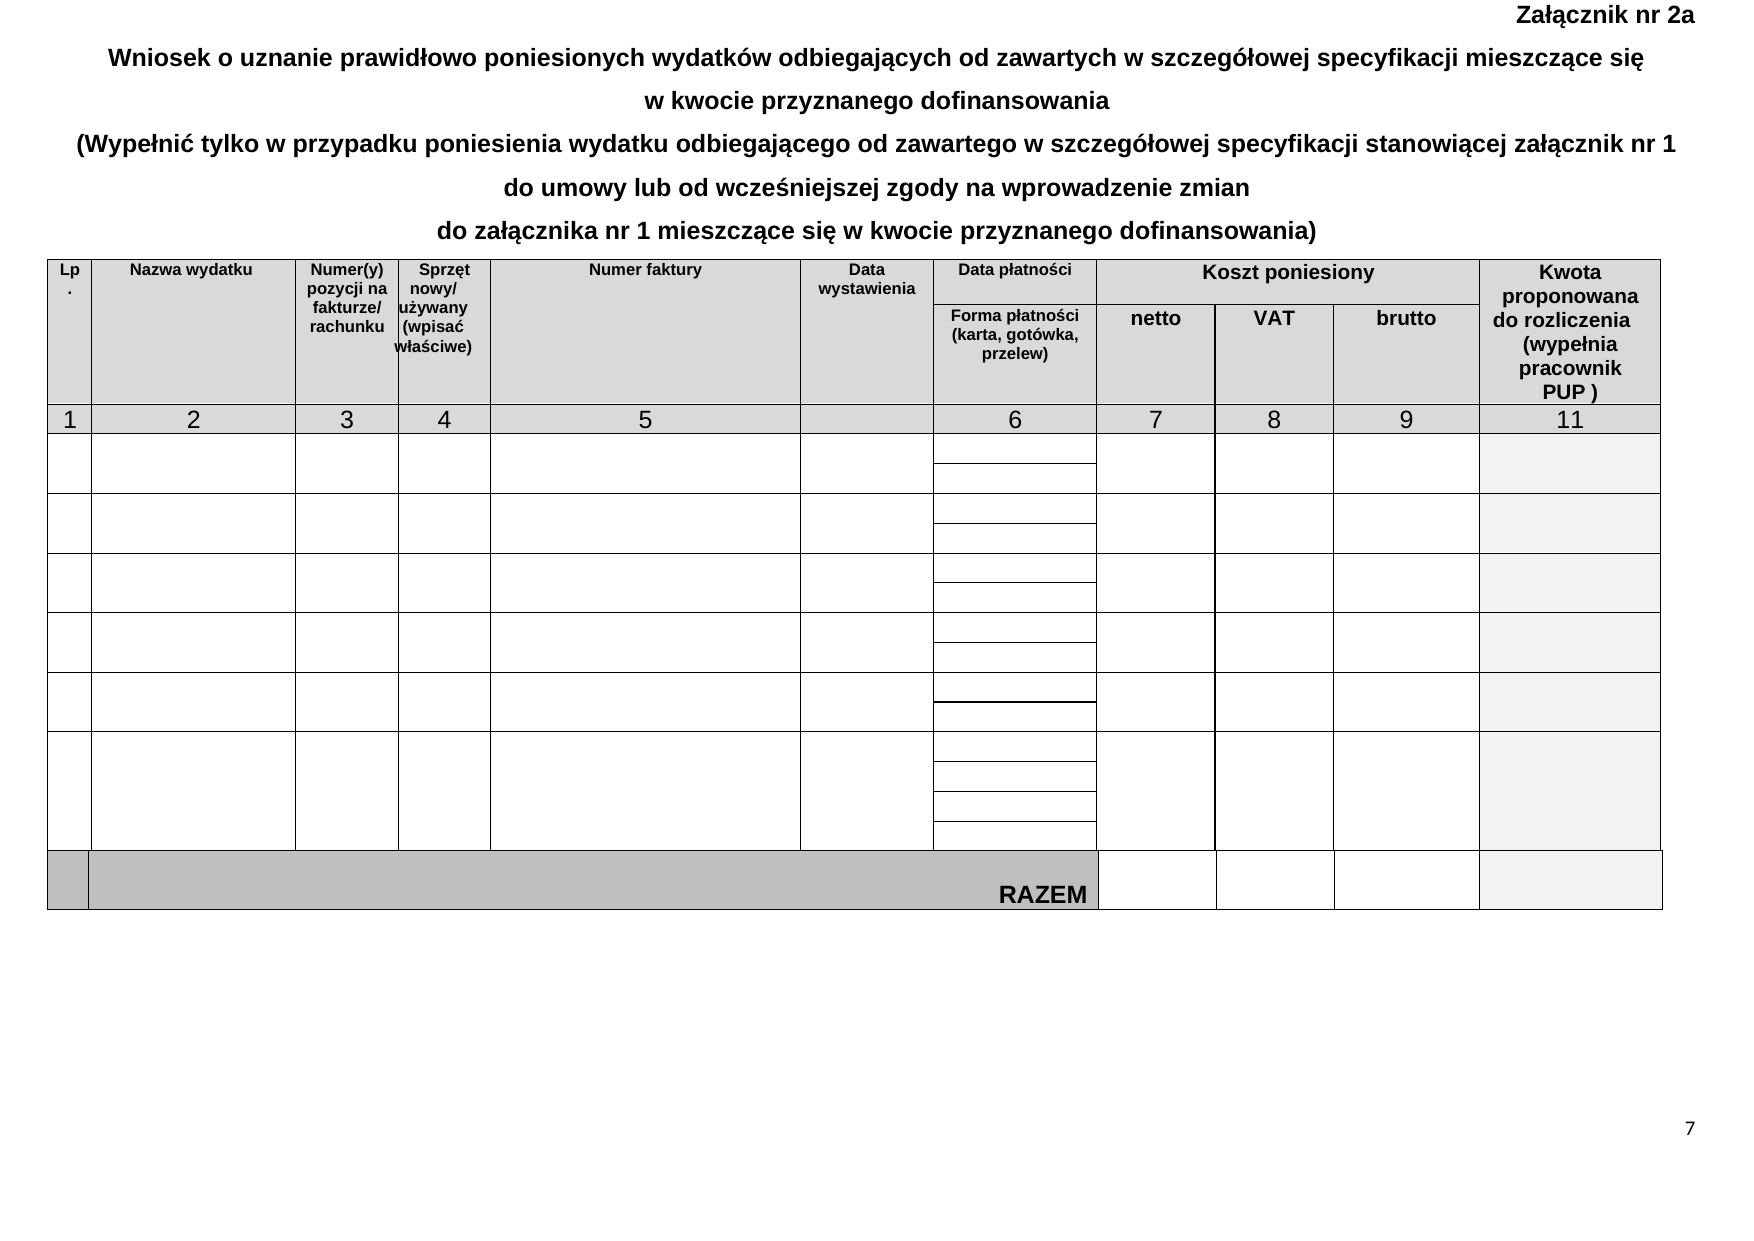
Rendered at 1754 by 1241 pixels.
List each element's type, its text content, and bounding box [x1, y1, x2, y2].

table_cell [801, 613, 933, 672]
table_cell [92, 554, 295, 612]
table_cell [1334, 732, 1479, 850]
table_cell [48, 673, 91, 731]
table_cell [1216, 434, 1333, 493]
table_cell [934, 554, 1096, 582]
table_cell [1480, 732, 1660, 850]
table_cell [491, 434, 800, 493]
table_cell [801, 554, 933, 612]
table_cell [399, 673, 490, 731]
table_cell [1334, 554, 1479, 612]
table_cell RAZEM [89, 851, 1098, 909]
table_cell [1480, 434, 1660, 493]
table_cell [1480, 851, 1662, 909]
table_cell 2 [92, 405, 295, 433]
table_cell [92, 732, 295, 850]
table_cell [801, 673, 933, 731]
table_header Lp. [48, 260, 91, 403]
table_header Data wystawienia [801, 260, 933, 403]
table_cell 7 [1097, 405, 1214, 433]
table_cell [1334, 494, 1479, 552]
table_cell [934, 762, 1096, 791]
table_cell [1480, 554, 1660, 612]
table_cell 6 [934, 405, 1096, 433]
table_header Nazwa wydatku [92, 260, 295, 403]
table_cell [48, 494, 91, 552]
table_cell Forma płatności (karta, gotówka, przelew) [934, 305, 1096, 403]
table_cell [1480, 673, 1660, 731]
table_cell [92, 673, 295, 731]
table_cell [296, 613, 398, 672]
table_cell [48, 732, 91, 850]
table_cell [1097, 732, 1214, 850]
table_cell [934, 464, 1096, 493]
table_header Koszt poniesiony [1097, 260, 1479, 304]
text (Wypełnić tylko w przypadku poniesienia wydatku odbiegającego od zawartego w szczegółowej specyfikacji stanowiącej załącznik nr 1 do umowy lub od wcześniejszej zgody na wprowadzenie zmian do załącznika nr 1 mieszczące się w kwocie przyznanego dofinansowania) [59, 129, 1695, 244]
table_cell [399, 434, 490, 493]
table_cell [399, 494, 490, 552]
table_cell [92, 434, 295, 493]
table_cell 3 [296, 405, 398, 433]
table_cell [934, 583, 1096, 612]
table_cell [1334, 673, 1479, 731]
table_cell [1335, 851, 1479, 909]
text Wniosek o uznanie prawidłowo poniesionych wydatków odbiegających od zawartych w szczegółowej specyfikacji mieszczące się w kwocie przyznanego dofinansowania [59, 43, 1695, 115]
table_cell [48, 851, 88, 909]
table_cell 8 [1216, 405, 1333, 433]
table_cell 4 [399, 405, 490, 433]
table_header Data płatności [934, 260, 1096, 304]
table_cell [1097, 434, 1214, 493]
table_cell 11 [1480, 405, 1660, 433]
table_cell [801, 434, 933, 493]
table_cell [399, 732, 490, 850]
table_cell [934, 703, 1096, 731]
table_cell [92, 613, 295, 672]
table_cell [296, 673, 398, 731]
table_cell [934, 494, 1096, 523]
table_cell [1216, 673, 1333, 731]
table_cell [1216, 554, 1333, 612]
table_cell [399, 554, 490, 612]
table_cell [1097, 554, 1214, 612]
table_cell [934, 434, 1096, 463]
table_cell 1 [48, 405, 91, 433]
table_cell [296, 554, 398, 612]
table_cell [934, 524, 1096, 552]
table_cell [934, 643, 1096, 672]
table_cell VAT [1216, 305, 1333, 403]
table_cell [48, 554, 91, 612]
table_cell [399, 613, 490, 672]
table_cell [491, 673, 800, 731]
table_cell [1099, 851, 1216, 909]
table_cell [1216, 613, 1333, 672]
table_cell [1217, 851, 1334, 909]
table_cell [1334, 434, 1479, 493]
table_cell netto [1097, 305, 1214, 403]
table_cell [491, 613, 800, 672]
table_cell [491, 732, 800, 850]
table_cell [934, 732, 1096, 761]
table_cell [1334, 613, 1479, 672]
table_cell [934, 792, 1096, 821]
table_header Sprzęt nowy/ używany (wpisać właściwe) [399, 260, 490, 403]
table_header Numer faktury [491, 260, 800, 403]
text Załącznik nr 2a [59, 0, 1695, 29]
table_cell [934, 822, 1096, 850]
table_cell [801, 732, 933, 850]
table_header Numer(y) pozycji na fakturze/ rachunku [296, 260, 398, 403]
table_cell [1097, 613, 1214, 672]
table_cell brutto [1334, 305, 1479, 403]
table_cell [801, 494, 933, 552]
table_cell [934, 673, 1096, 701]
table_cell [48, 613, 91, 672]
table_cell [92, 494, 295, 552]
table_cell [1480, 613, 1660, 672]
table_cell [296, 494, 398, 552]
table_cell [48, 434, 91, 493]
table_cell [491, 494, 800, 552]
table_cell [801, 405, 933, 433]
table_cell 9 [1334, 405, 1479, 433]
table_cell [296, 434, 398, 493]
table_cell [1097, 494, 1214, 552]
table_cell [1480, 494, 1660, 552]
table_cell 5 [491, 405, 800, 433]
table_cell [934, 613, 1096, 642]
table_header Kwota proponowana do rozliczenia (wypełnia pracownik PUP ) [1480, 260, 1660, 403]
table_cell [296, 732, 398, 850]
table_cell [491, 554, 800, 612]
table_cell [1216, 732, 1333, 850]
table_cell [1097, 673, 1214, 731]
table_cell [1216, 494, 1333, 552]
